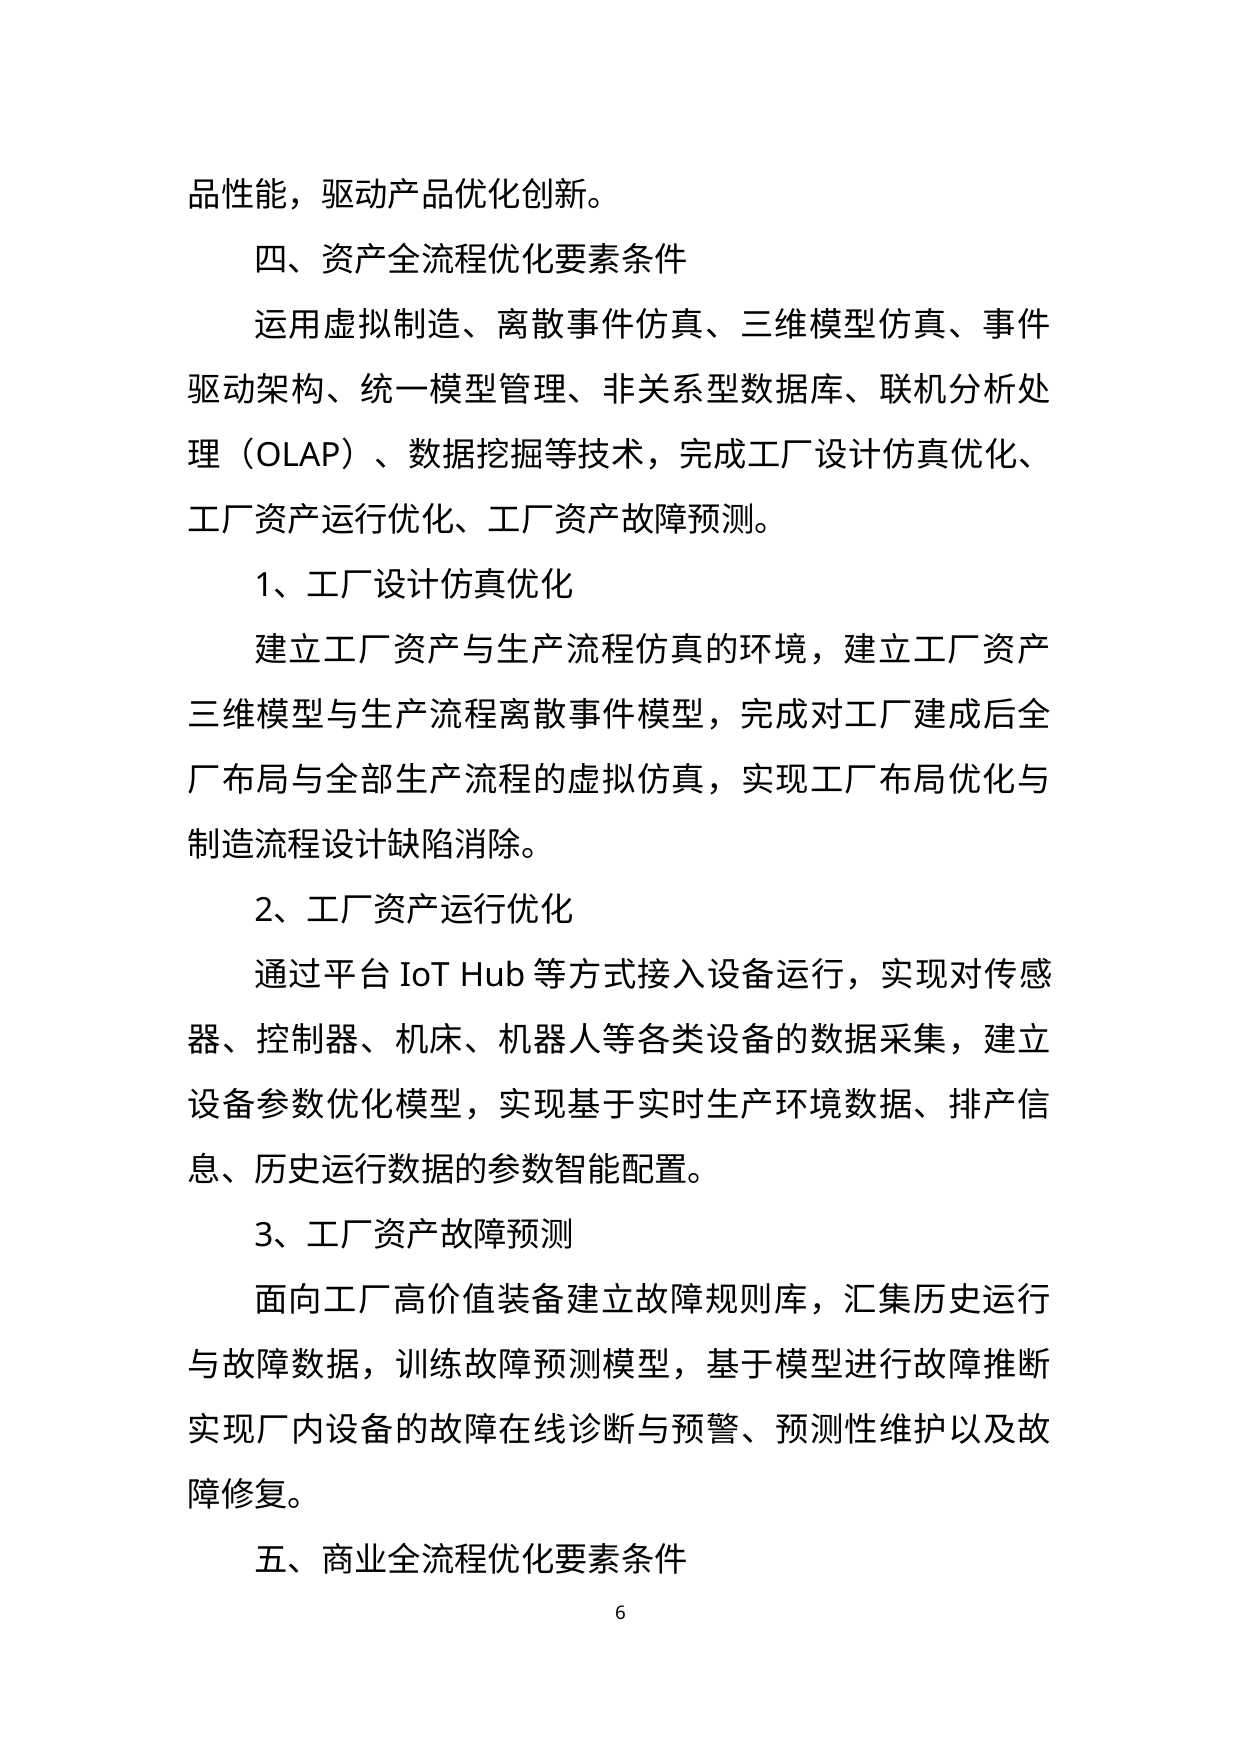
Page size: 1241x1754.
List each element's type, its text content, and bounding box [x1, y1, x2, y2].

text 五、商业全流程优化要素条件 [187, 1525, 1053, 1590]
text 四、资产全流程优化要素条件 [187, 225, 1053, 290]
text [187, 160, 1053, 225]
text 面向工厂高价值装备建立故障规则库，汇集历史运行与故障数据，训练故障预测模型，基于模型进行故障推断，实现厂内设备的故障在线诊断与预警、预测性维护以及故障修复。 [187, 1265, 1053, 1525]
text 建立工厂资产与生产流程仿真的环境，建立工厂资产三维模型与生产流程离散事件模型，完成对工厂建成后全厂布局与全部生产流程的虚拟仿真，实现工厂布局优化与制造流程设计缺陷消除。 [187, 615, 1053, 875]
text 通过平台IoT Hub等方式接入设备运行，实现对传感器、控制器、机床、机器人等各类设备的数据采集，建立设备参数优化模型，实现基于实时生产环境数据、排产信息、历史运行数据的参数智能配置。 [187, 940, 1053, 1200]
text 1、工厂设计仿真优化 [187, 550, 1053, 615]
text 2、工厂资产运行优化 [187, 875, 1053, 940]
text 运用虚拟制造、离散事件仿真、三维模型仿真、事件驱动架构、统一模型管理、非关系型数据库、联机分析处理（OLAP）、数据挖掘等技术，完成工厂设计仿真优化、工厂资产运行优化、工厂资产故障预测。 [187, 290, 1053, 550]
text 3、工厂资产故障预测 [187, 1200, 1053, 1265]
